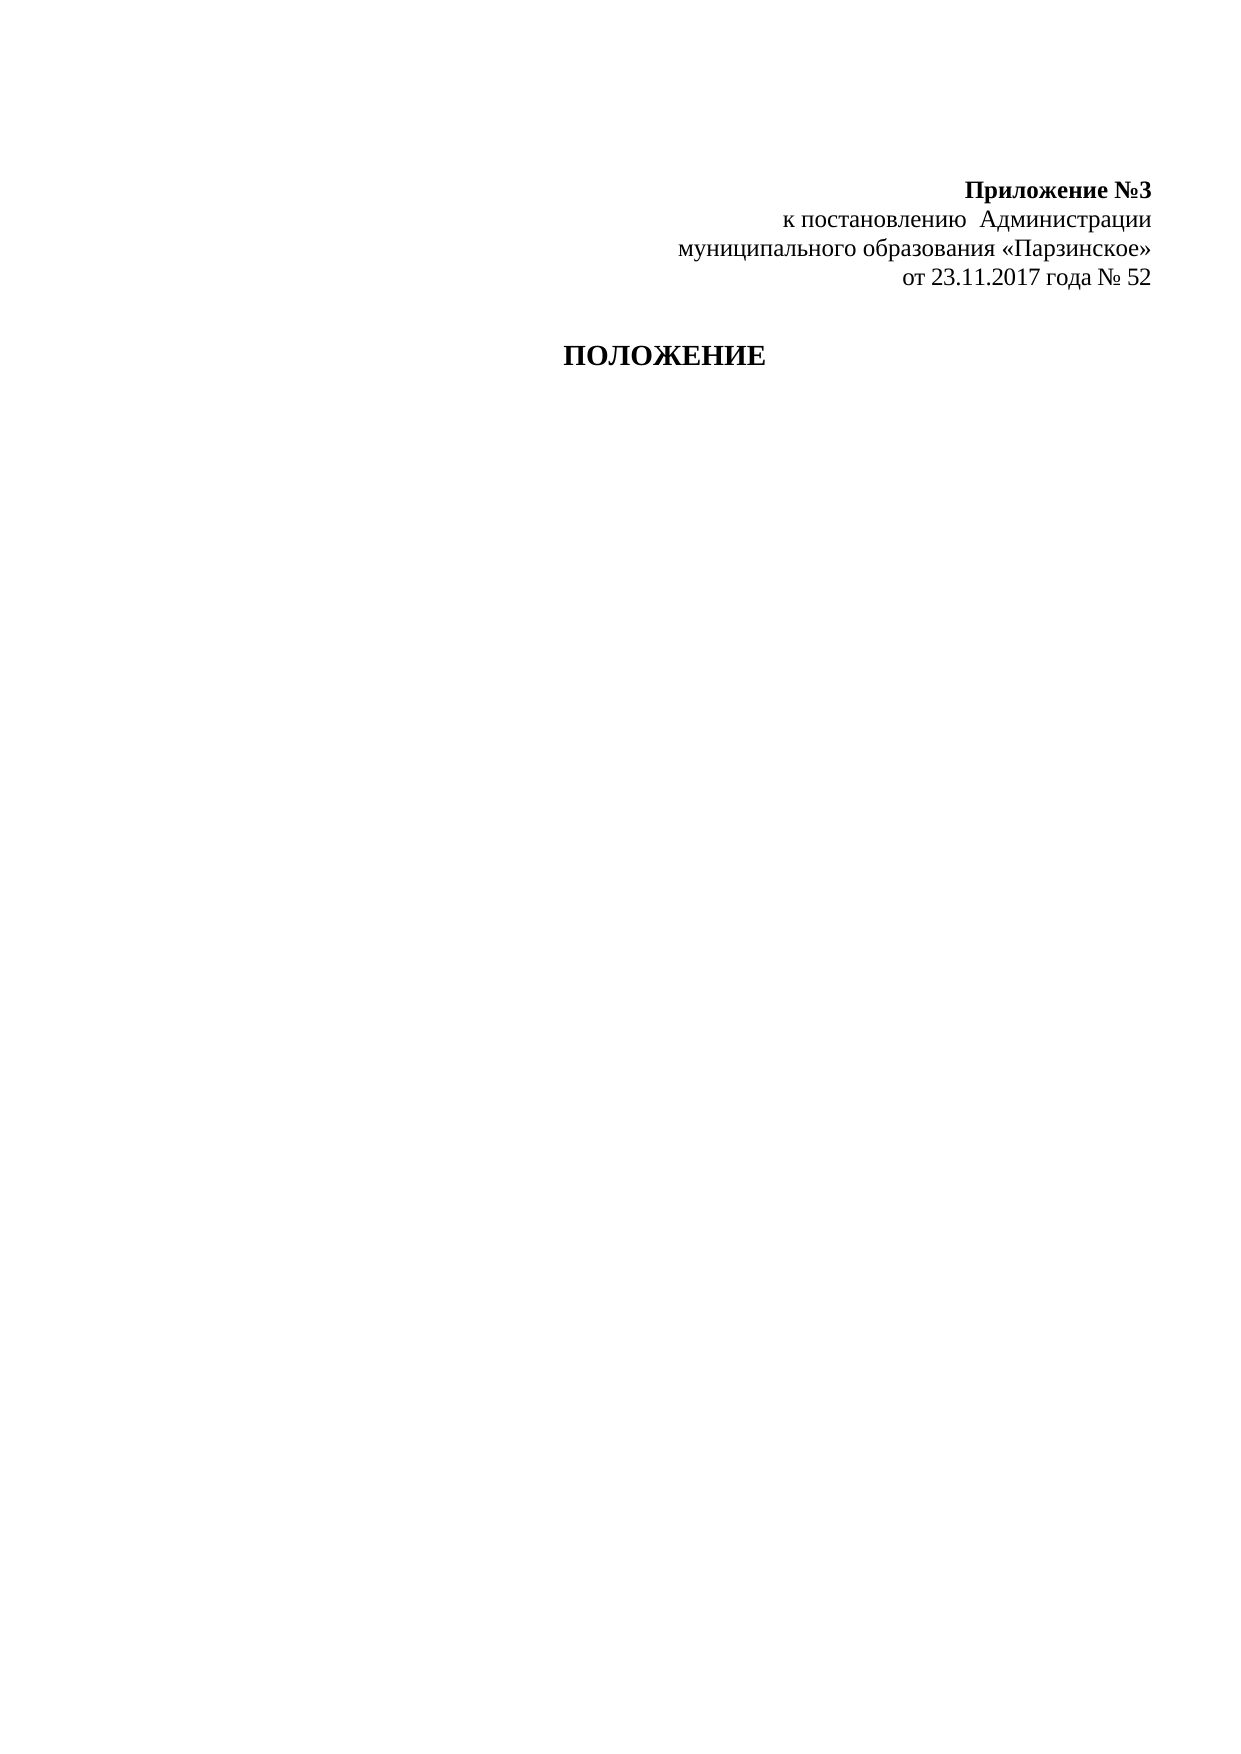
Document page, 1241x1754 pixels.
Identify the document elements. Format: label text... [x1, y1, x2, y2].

text муниципального образования «Парзинское» [177, 233, 1152, 262]
text к постановлению Администрации [177, 204, 1152, 233]
subtitle ПОЛОЖЕНИЕ [177, 338, 1152, 372]
text от 23.11.2017 года № 52 [177, 262, 1152, 291]
text Приложение №3 [177, 176, 1152, 204]
